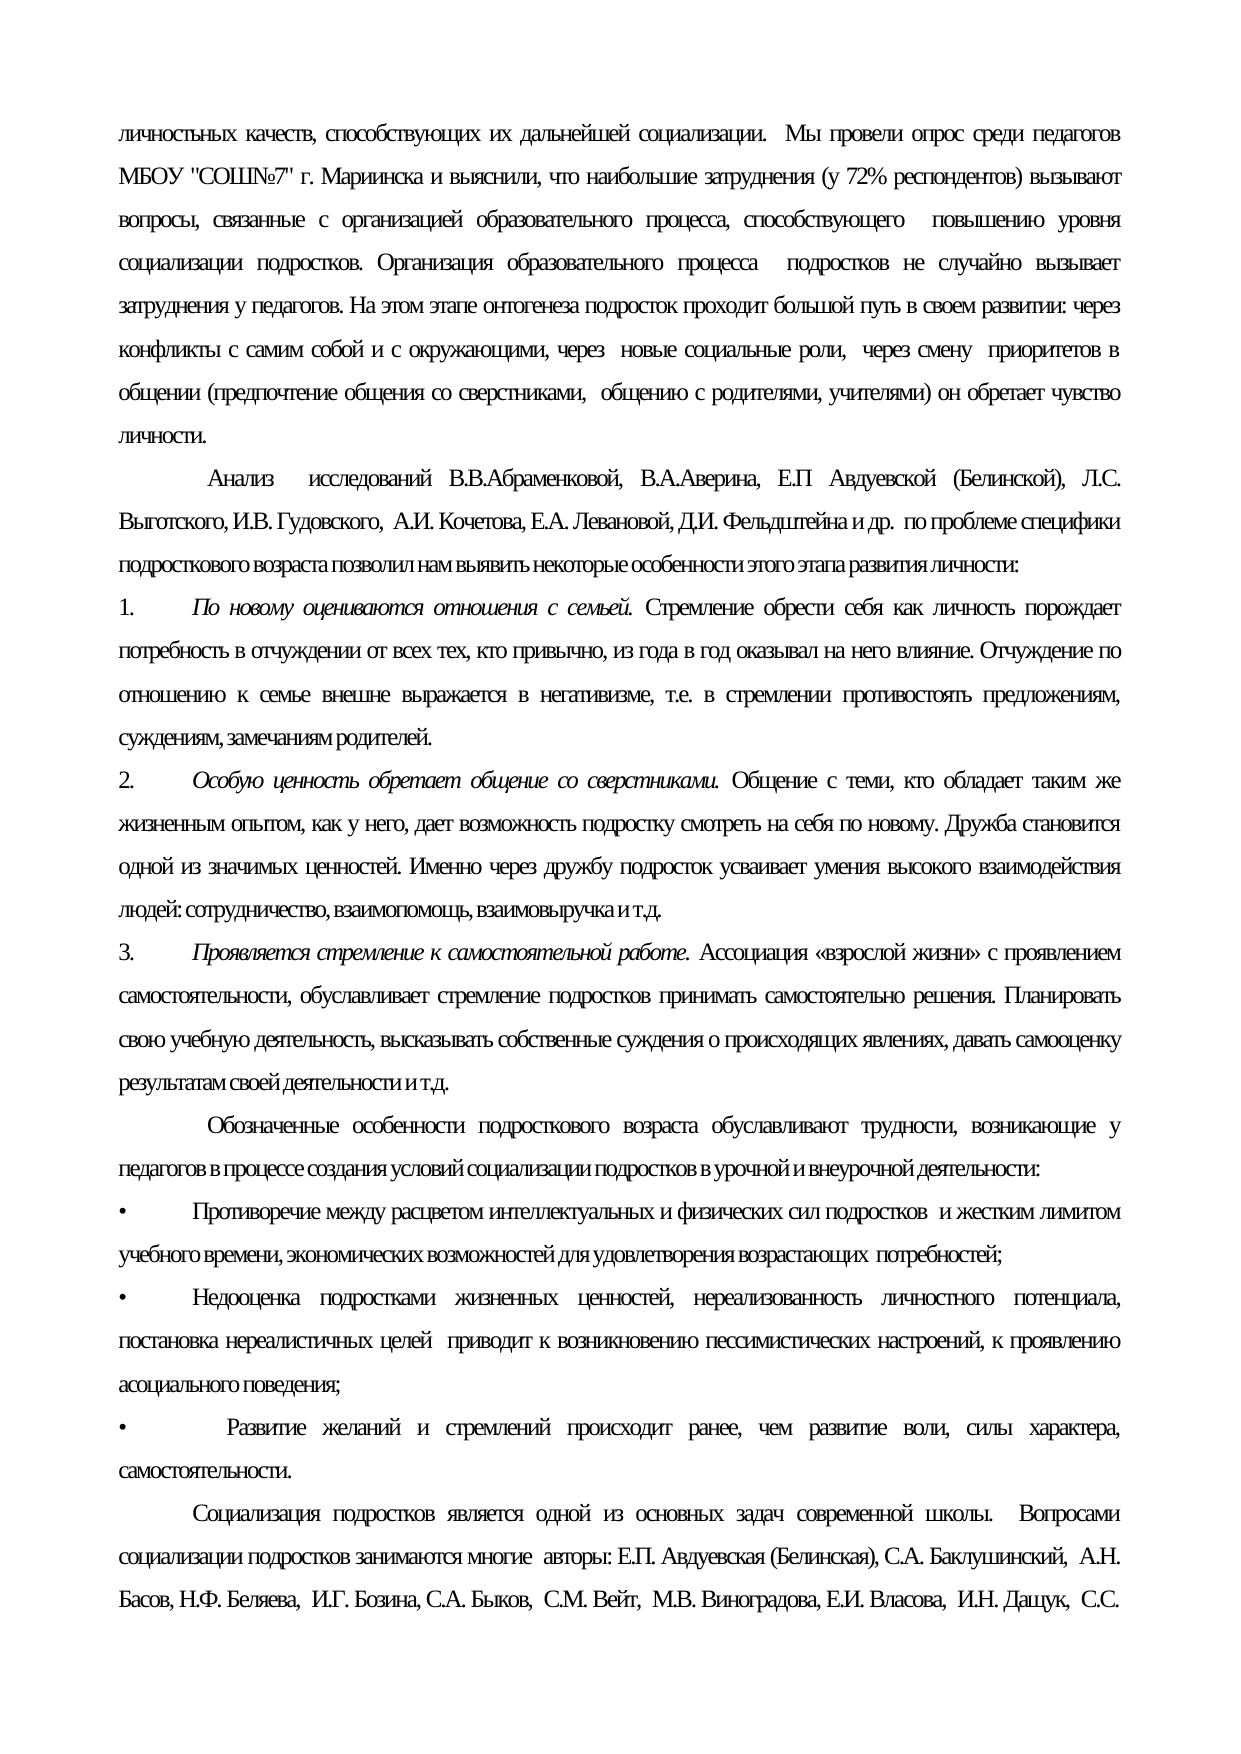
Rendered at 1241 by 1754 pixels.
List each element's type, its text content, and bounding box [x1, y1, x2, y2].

text Обозначенные особенности подросткового возраста обуславливают трудности, возникающие у педагогов в процессе создания условий социализации подростков в урочной и внеурочной деятельности: [118, 1110, 1122, 1182]
list Развитие желаний и стремлений происходит ранее, чем развитие воли, силы характера, самостоятельности. [118, 1412, 1122, 1484]
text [118, 118, 1122, 449]
text Анализ исследований В.В.Абраменковой, В.А.Аверина, Е.П Авдуевской (Белинской), Л.С. Выготского, И.В. Гудовского, А.И. Кочетова, Е.А. Левановой, Д.И. Фельдштейна и др. по проблеме специфики подросткового возраста позволил нам выявить некоторые особенности этого этапа развития личности: [118, 463, 1122, 578]
list Недооценка подростками жизненных ценностей, нереализованность личностного потенциала, постановка нереалистичных целей приводит к возникновению пессимистических настроений, к проявлению асоциального поведения; [118, 1282, 1122, 1397]
list По новому оцениваются отношения с семьей. Стремление обрести себя как личность порождает потребность в отчуждении от всех тех, кто привычно, из года в год оказывал на него влияние. Отчуждение по отношению к семье внешне выражается в негативизме, т.е. в стремлении противостоять предложениям, суждениям, замечаниям родителей. [118, 592, 1122, 751]
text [118, 1498, 1122, 1613]
list Проявляется стремление к самостоятельной работе. Ассоциация «взрослой жизни» с проявлением самостоятельности, обуславливает стремление подростков принимать самостоятельно решения. Планировать свою учебную деятельность, высказывать собственные суждения о происходящих явлениях, давать самооценку результатам своей деятельности и т.д. [118, 937, 1122, 1096]
list Особую ценность обретает общение со сверстниками. Общение с теми, кто обладает таким же жизненным опытом, как у него, дает возможность подростку смотреть на себя по новому. Дружба становится одной из значимых ценностей. Именно через дружбу подросток усваивает умения высокого взаимодействия людей: сотрудничество, взаимопомощь, взаимовыручка и т.д. [118, 765, 1122, 923]
list Противоречие между расцветом интеллектуальных и физических сил подростков и жестким лимитом учебного времени, экономических возможностей для удовлетворения возрастающих потребностей; [118, 1196, 1122, 1268]
